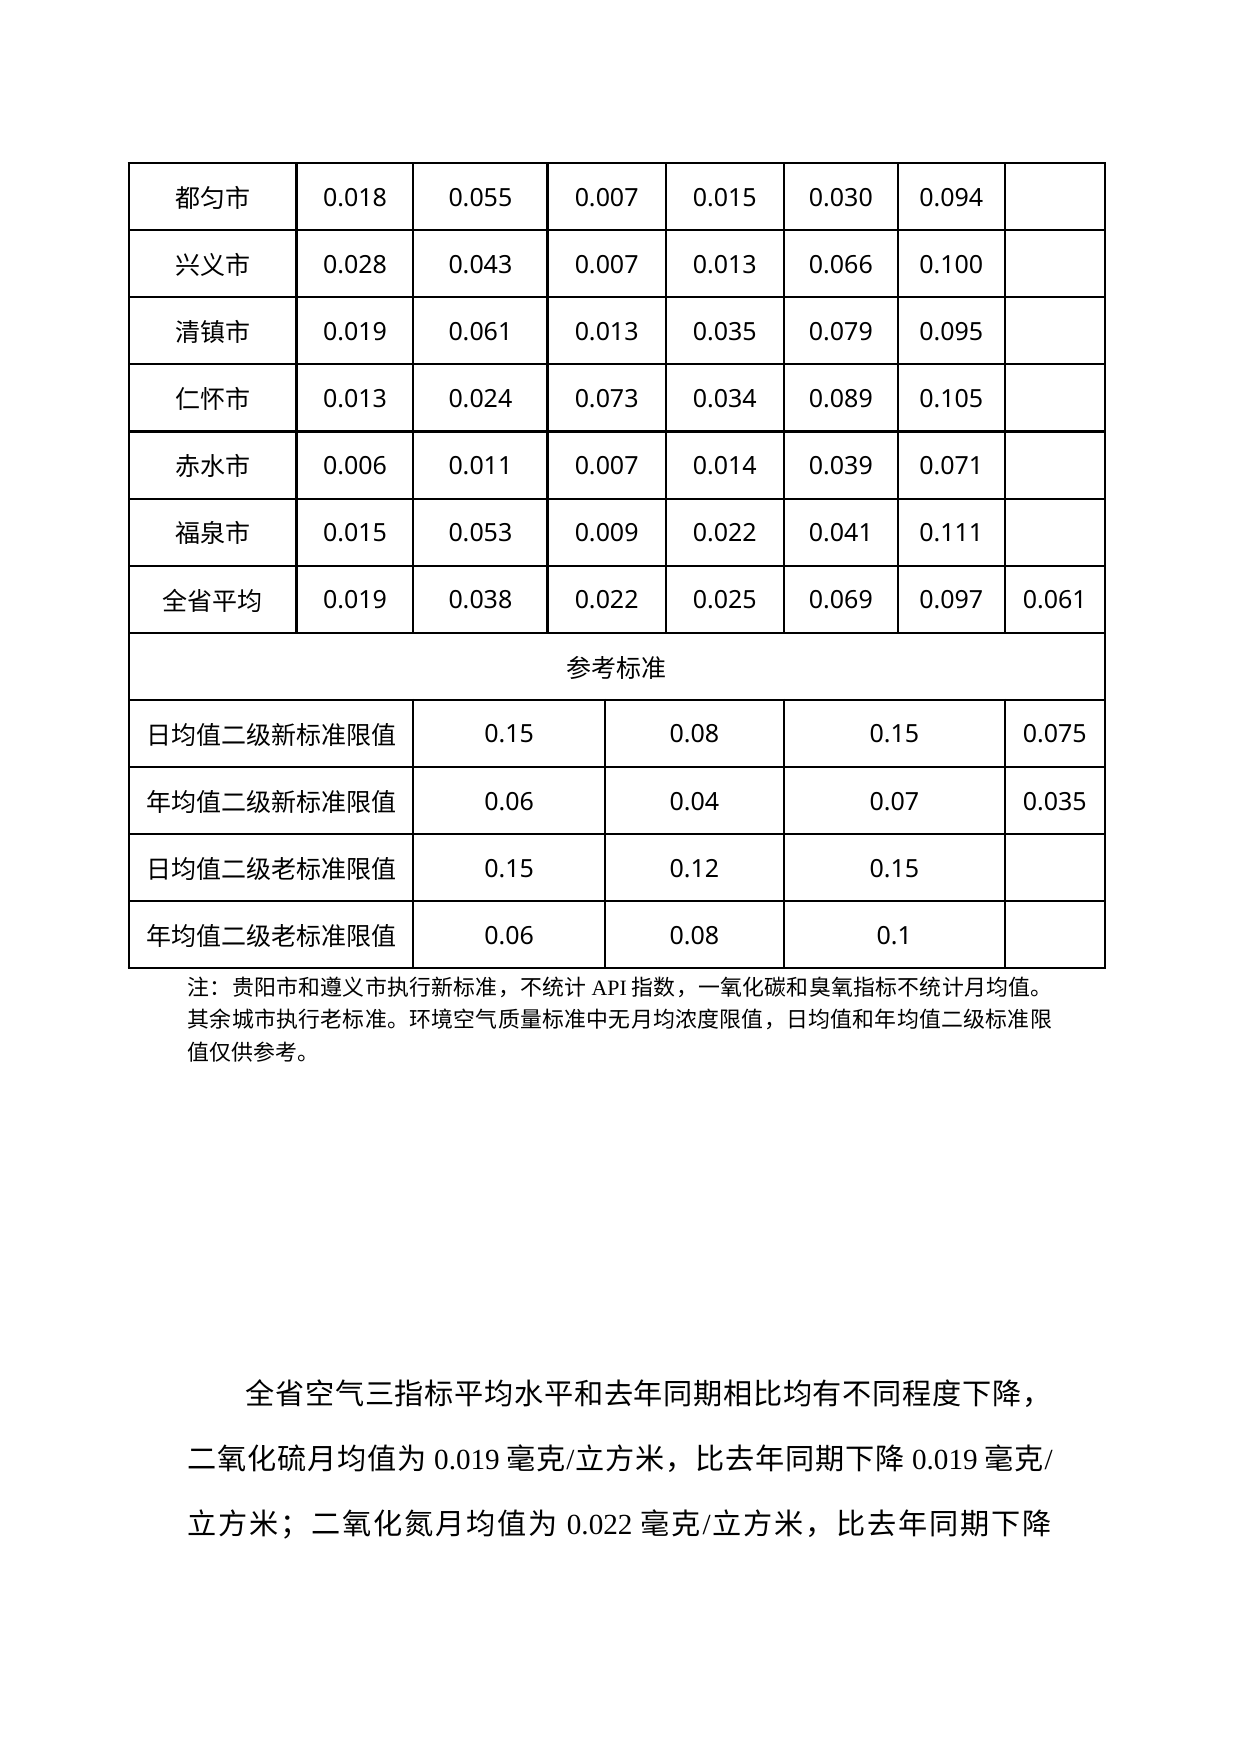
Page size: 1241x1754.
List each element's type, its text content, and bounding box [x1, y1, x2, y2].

table_cell 0.014 [667, 433, 783, 497]
table_cell 0.111 [899, 500, 1004, 564]
table_cell 0.018 [298, 164, 412, 229]
table_cell 0.061 [414, 298, 546, 363]
table_cell 0.15 [414, 835, 604, 900]
table_cell 0.019 [298, 298, 412, 363]
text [187, 1359, 1053, 1554]
table_cell 0.066 [785, 231, 897, 296]
table_cell 0.07 [785, 768, 1004, 833]
table_cell 0.08 [606, 701, 783, 766]
table_cell 0.094 [899, 164, 1004, 229]
table_cell 兴义市 [130, 231, 295, 296]
table_cell 0.013 [298, 365, 412, 430]
table_cell 0.075 [1006, 701, 1104, 766]
table_cell 0.069 [785, 567, 897, 632]
table_cell 0.022 [549, 567, 665, 632]
table_cell 0.013 [667, 231, 783, 296]
table_cell 清镇市 [130, 298, 295, 363]
table_cell 0.013 [549, 298, 665, 363]
table_cell 0.007 [549, 164, 665, 229]
table_cell 0.009 [549, 500, 665, 564]
table_cell 0.015 [298, 500, 412, 564]
table_cell 0.007 [549, 433, 665, 497]
table_cell [1006, 433, 1104, 497]
table_cell 0.053 [414, 500, 546, 564]
table_cell 0.006 [298, 433, 412, 497]
table_cell 0.06 [414, 902, 604, 967]
table_cell [1006, 164, 1104, 229]
table_cell 0.038 [414, 567, 546, 632]
table_cell 日均值二级老标准限值 [130, 835, 412, 900]
table_cell 0.043 [414, 231, 546, 296]
table_cell [1006, 835, 1104, 900]
table_cell 0.035 [667, 298, 783, 363]
table_cell 0.034 [667, 365, 783, 430]
table_cell 0.12 [606, 835, 783, 900]
table_cell 0.095 [899, 298, 1004, 363]
table_cell 0.055 [414, 164, 546, 229]
table_cell 0.105 [899, 365, 1004, 430]
table_cell 0.025 [667, 567, 783, 632]
table_cell 0.024 [414, 365, 546, 430]
table_cell [1006, 500, 1104, 564]
table_cell 0.041 [785, 500, 897, 564]
table_cell 0.100 [899, 231, 1004, 296]
table_cell 0.011 [414, 433, 546, 497]
table_cell 0.035 [1006, 768, 1104, 833]
table_cell 日均值二级新标准限值 [130, 701, 412, 766]
table_cell 年均值二级新标准限值 [130, 768, 412, 833]
table_cell 0.089 [785, 365, 897, 430]
table_cell 都匀市 [130, 164, 295, 229]
table_cell 0.039 [785, 433, 897, 497]
table_cell [1006, 902, 1104, 967]
table_cell 0.08 [606, 902, 783, 967]
table_cell 福泉市 [130, 500, 295, 564]
table_cell 0.007 [549, 231, 665, 296]
text 注：贵阳市和遵义市执行新标准，不统计API指数，一氧化碳和臭氧指标不统计月均值。其余城市执行老标准。环境空气质量标准中无月均浓度限值，日均值和年均值二级标准限值仅供参考。 [187, 969, 1053, 1067]
table_cell 0.030 [785, 164, 897, 229]
table_cell 0.061 [1006, 567, 1104, 632]
table_cell 参考标准 [130, 634, 1104, 699]
table_cell 0.06 [414, 768, 604, 833]
table_cell 0.022 [667, 500, 783, 564]
table_cell 0.071 [899, 433, 1004, 497]
table_cell [1006, 231, 1104, 296]
table_cell 0.15 [414, 701, 604, 766]
table_cell 赤水市 [130, 433, 295, 497]
table_cell 0.15 [785, 701, 1004, 766]
table_cell 仁怀市 [130, 365, 295, 430]
table_cell 0.097 [899, 567, 1004, 632]
table_cell [1006, 298, 1104, 363]
table_cell 全省平均 [130, 567, 295, 632]
table_cell [1006, 365, 1104, 430]
table_cell 年均值二级老标准限值 [130, 902, 412, 967]
table_cell 0.028 [298, 231, 412, 296]
table_cell 0.073 [549, 365, 665, 430]
table_cell 0.1 [785, 902, 1004, 967]
table_cell 0.04 [606, 768, 783, 833]
table_cell 0.15 [785, 835, 1004, 900]
table_cell 0.079 [785, 298, 897, 363]
table_cell 0.019 [298, 567, 412, 632]
table_cell 0.015 [667, 164, 783, 229]
